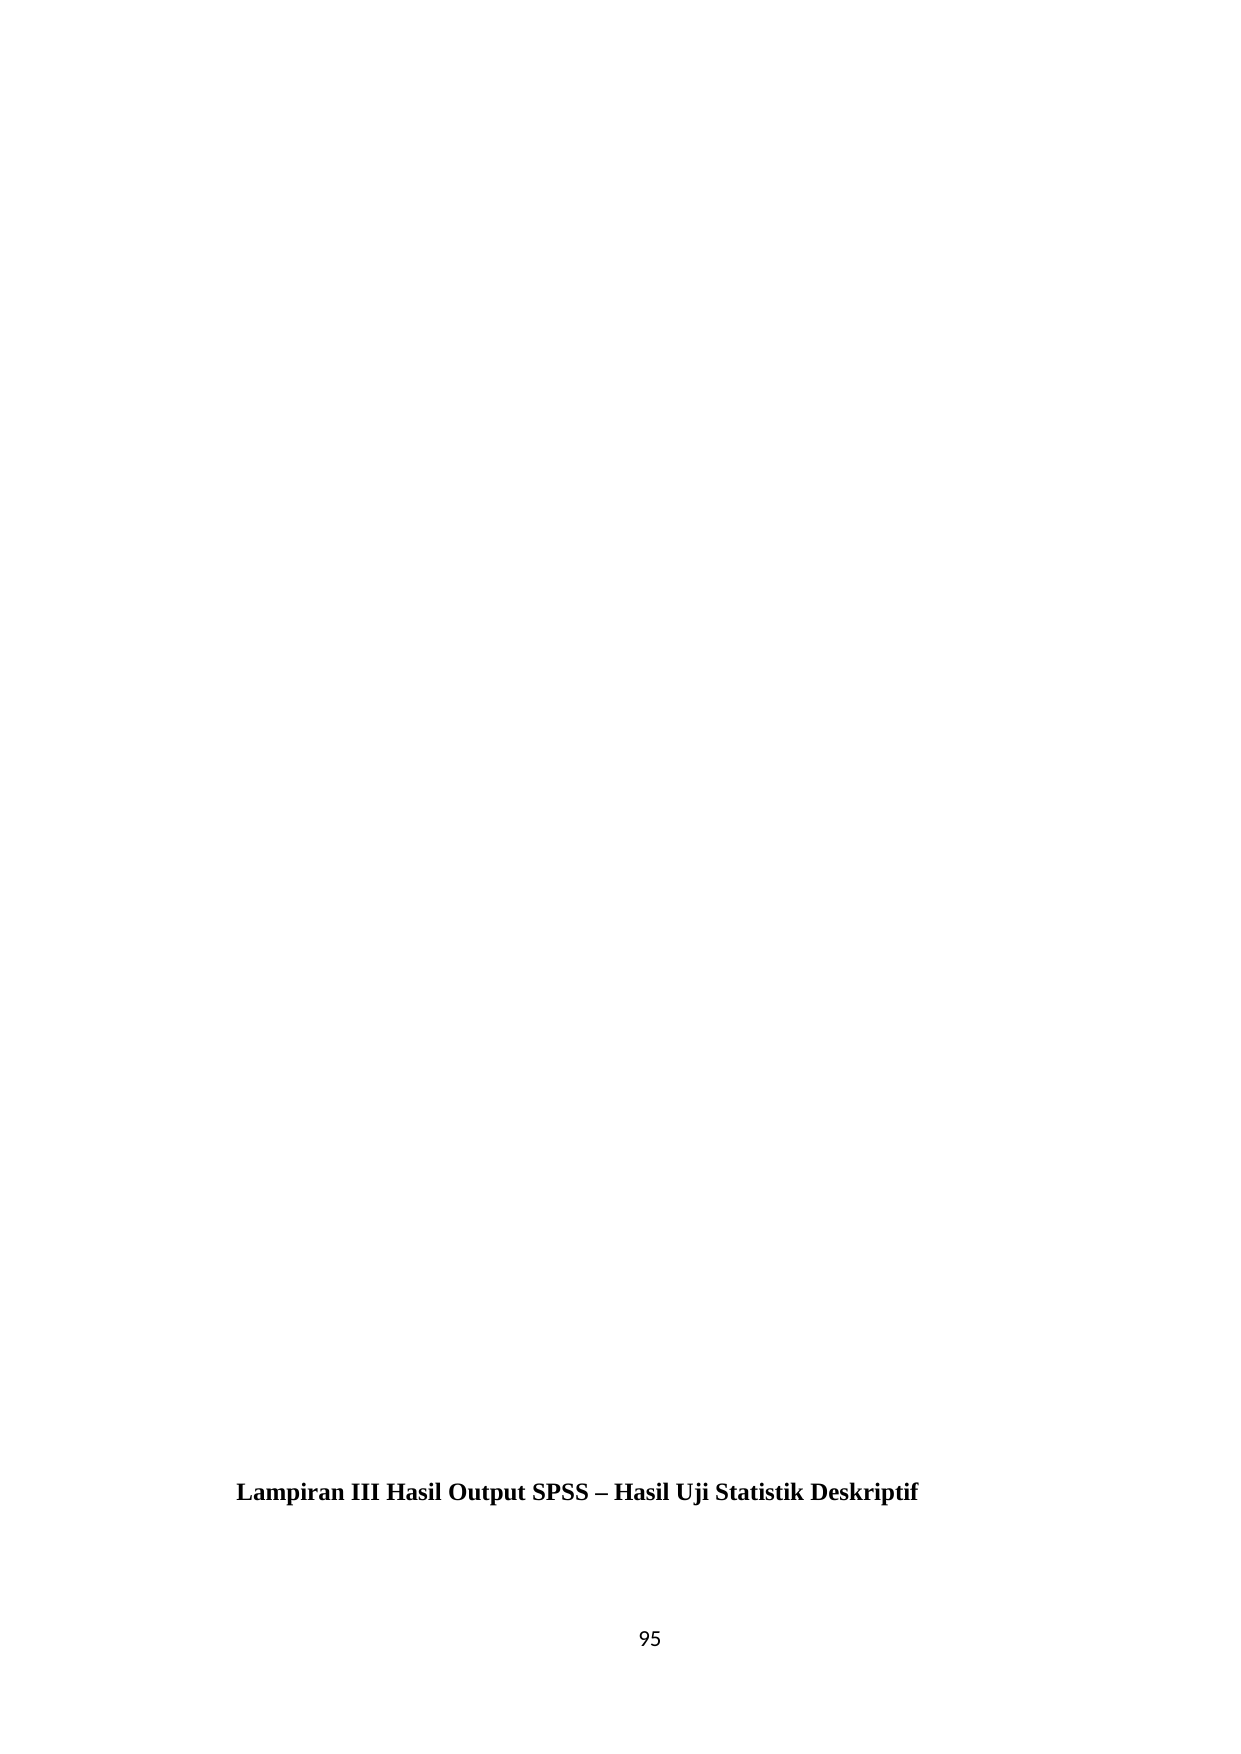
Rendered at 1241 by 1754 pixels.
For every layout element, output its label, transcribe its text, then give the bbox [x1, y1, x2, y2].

text Lampiran III Hasil Output SPSS – Hasil Uji Statistik Deskriptif [236, 1477, 1063, 1506]
